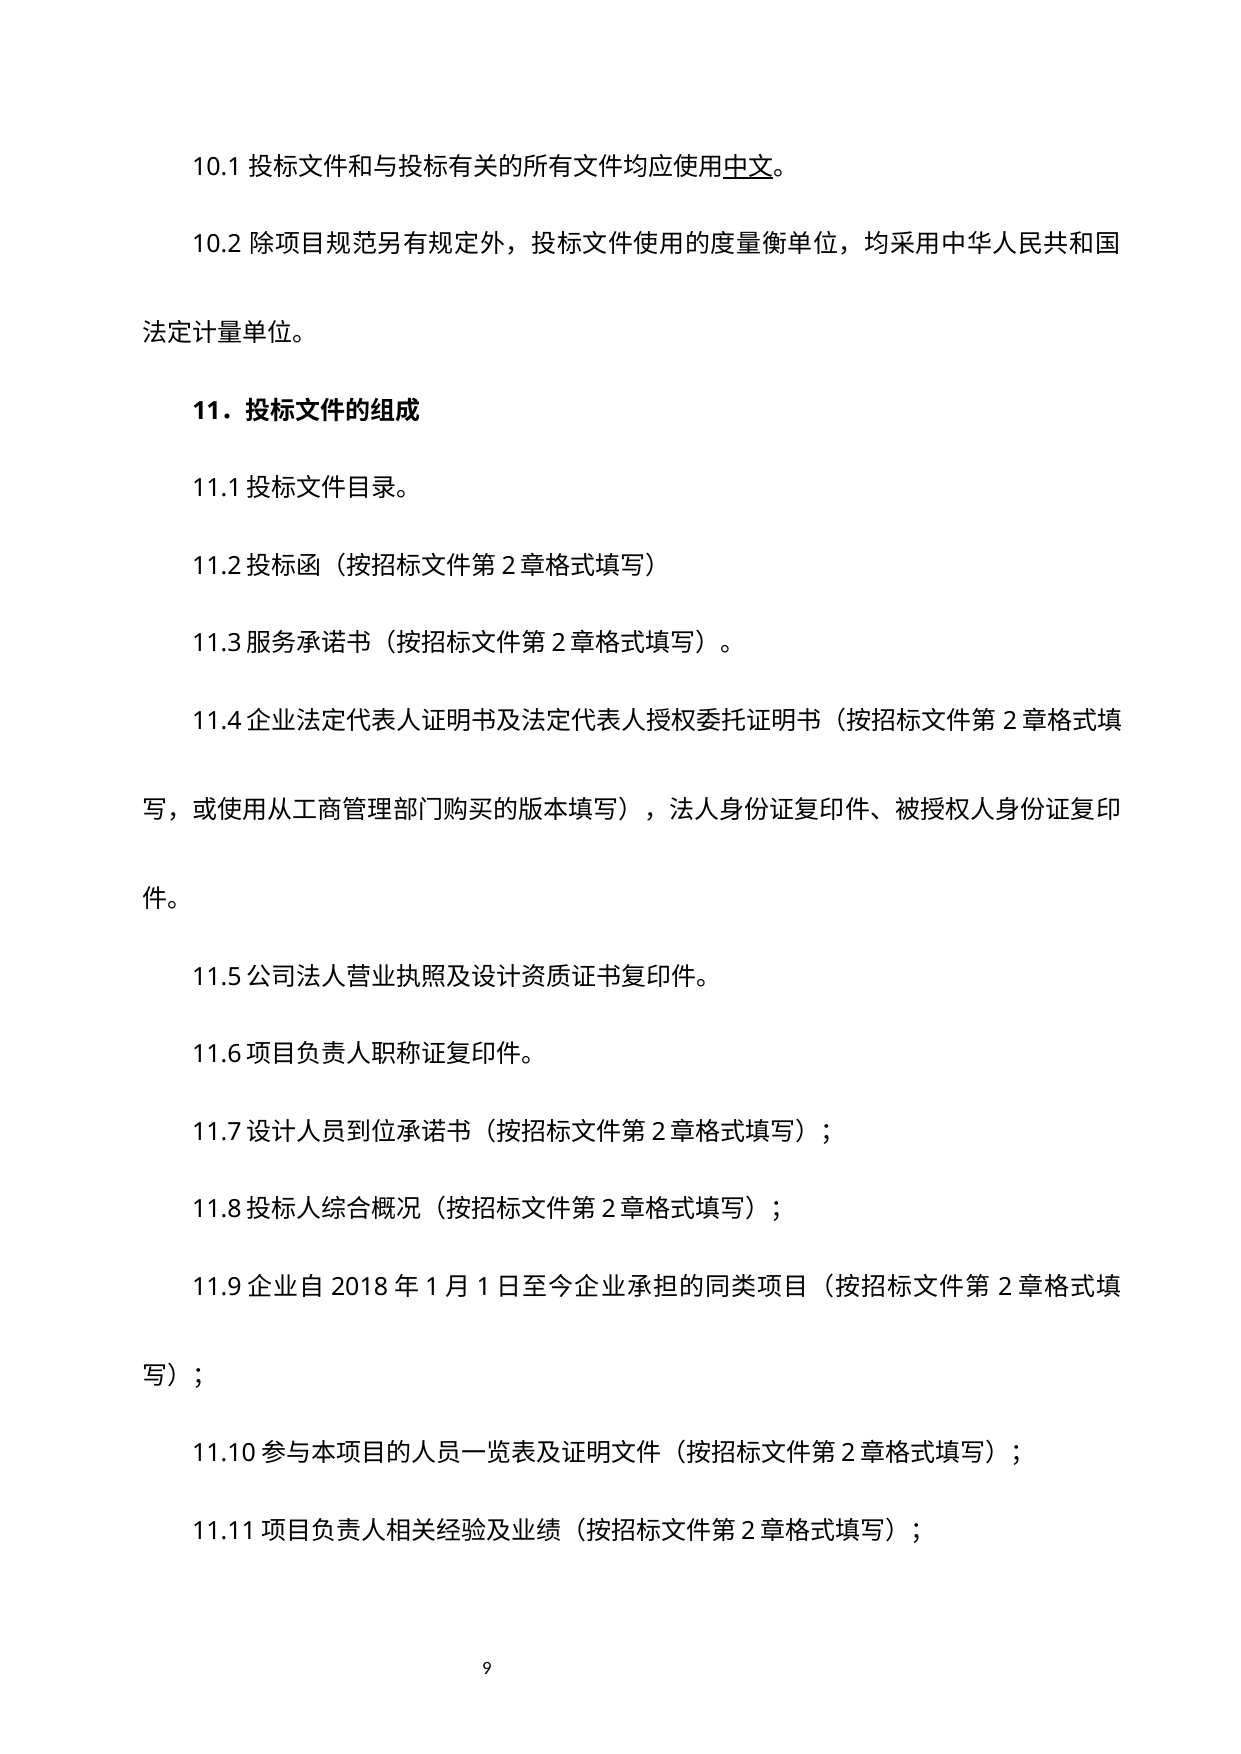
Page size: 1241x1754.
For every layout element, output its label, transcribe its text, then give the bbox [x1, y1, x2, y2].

text 11.6项目负责人职称证复印件。 [142, 1022, 1122, 1081]
text 11.5公司法人营业执照及设计资质证书复印件。 [142, 944, 1122, 1004]
text 11．投标文件的组成 [142, 379, 1122, 438]
text 11.11项目负责人相关经验及业绩（按招标文件第2章格式填写）； [142, 1498, 1122, 1558]
text 11.1投标文件目录。 [142, 456, 1122, 516]
text 11.4企业法定代表人证明书及法定代表人授权委托证明书（按招标文件第2章格式填写，或使用从工商管理部门购买的版本填写），法人身份证复印件、被授权人身份证复印件。 [142, 689, 1122, 926]
text 10.1 投标文件和与投标有关的所有文件均应使用中文。 [142, 135, 1122, 194]
text 11.3服务承诺书（按招标文件第2章格式填写）。 [142, 611, 1122, 671]
text 11.9企业自2018年1月1日至今企业承担的同类项目（按招标文件第2章格式填写）； [142, 1254, 1122, 1403]
text 11.2投标函（按招标文件第2章格式填写） [142, 534, 1122, 593]
text 11.8投标人综合概况（按招标文件第2章格式填写）； [142, 1177, 1122, 1236]
text 10.2 除项目规范另有规定外，投标文件使用的度量衡单位，均采用中华人民共和国法定计量单位。 [142, 212, 1122, 361]
text 11.7设计人员到位承诺书（按招标文件第2章格式填写）； [142, 1099, 1122, 1159]
text 11.10参与本项目的人员一览表及证明文件（按招标文件第2章格式填写）； [142, 1421, 1122, 1480]
